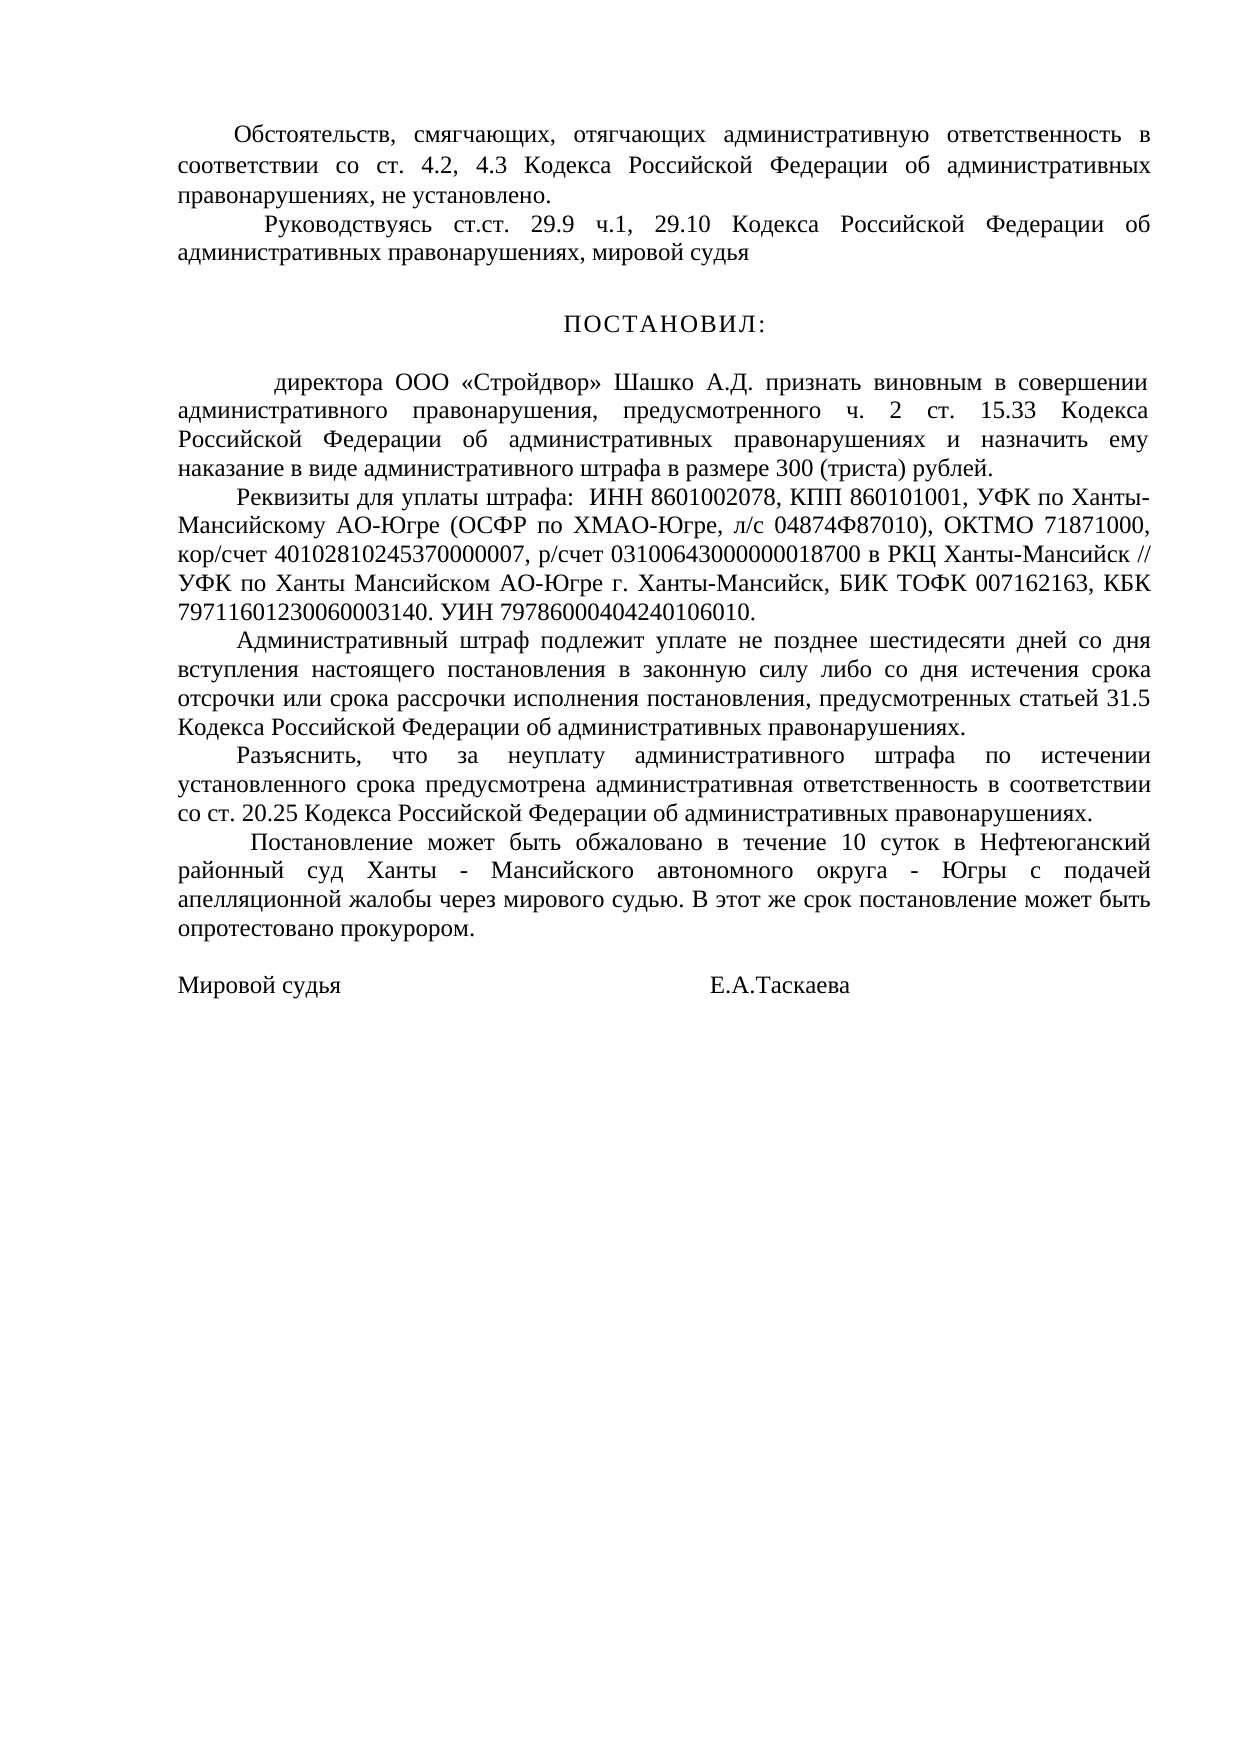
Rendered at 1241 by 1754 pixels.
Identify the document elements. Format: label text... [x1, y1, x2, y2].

text Руководствуясь ст.ст. 29.9 ч.1, 29.10 Кодекса Российской Федерации об административных правонарушениях, мировой судья [177, 209, 1152, 266]
text Разъяснить, что за неуплату административного штрафа по истечении установленного срока предусмотрена административная ответственность в соответствии со ст. 20.25 Кодекса Российской Федерации об административных правонарушениях. [177, 741, 1152, 827]
text директора ООО «Стройдвор» Шашко А.Д. признать виновным в совершении административного правонарушения, предусмотренного ч. 2 ст. 15.33 Кодекса Российской Федерации об административных правонарушениях и назначить ему наказание в виде административного штрафа в размере 300 (триста) рублей. [178, 367, 1149, 482]
text Мировой судья Е.А.Таскаева [177, 971, 1152, 999]
text Обстоятельств, смягчающих, отягчающих административную ответственность в соответствии со ст. 4.2, 4.3 Кодекса Российской Федерации об административных правонарушениях, не установлено. [177, 118, 1152, 209]
text Административный штраф подлежит уплате не позднее шестидесяти дней со дня вступления настоящего постановления в законную силу либо со дня истечения срока отсрочки или срока рассрочки исполнения постановления, предусмотренных статьей 31.5 Кодекса Российской Федерации об административных правонарушениях. [177, 626, 1152, 741]
text Реквизиты для уплаты штрафа: ИНН 8601002078, КПП 860101001, УФК по Ханты-Мансийскому AO-Югре (ОСФР по ХМАО-Югре, л/с 04874Ф87010), ОКТМО 71871000, кор/счет 40102810245370000007, р/счет 03100643000000018700 в РКЦ Ханты-Мансийск // УФК по Ханты Мансийском AO-Югре г. Ханты-Мансийск, БИК ТОФК 007162163, КБК 79711601230060003140. УИН 79786000404240106010. [177, 482, 1152, 626]
text ПОСТАНОВИЛ: [177, 309, 1151, 338]
text Постановление может быть обжаловано в течение 10 суток в Нефтеюганский районный суд Ханты - Мансийского автономного округа - Югры с подачей апелляционной жалобы через мирового судью. В этот же срок постановление может быть опротестовано прокурором. [178, 827, 1152, 942]
